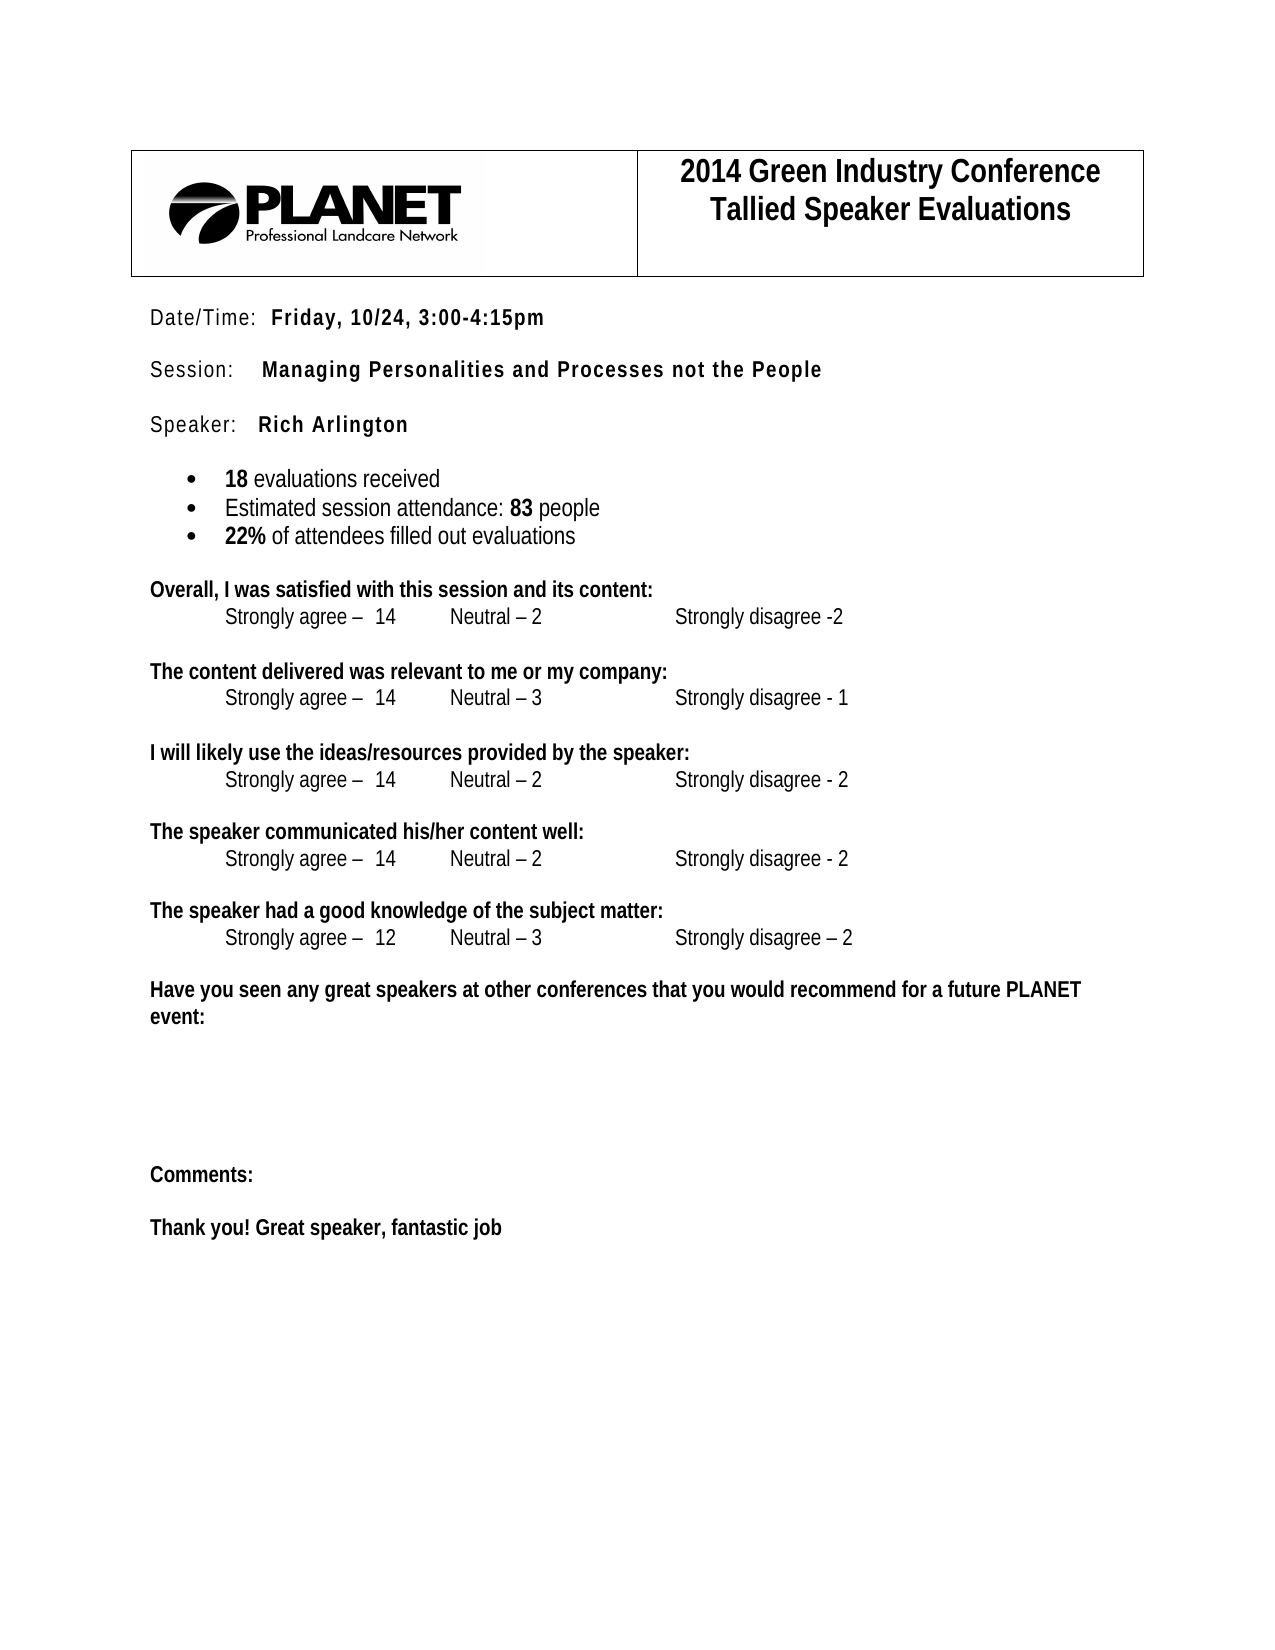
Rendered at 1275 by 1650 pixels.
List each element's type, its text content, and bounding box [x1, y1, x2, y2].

text Overall, I was satisfied with this session and its content: [150, 576, 1125, 603]
table_header [487, 151, 637, 276]
text Thank you! Great speaker, fantastic job [150, 1213, 1125, 1240]
table_header 2014 Green Industry Conference Tallied Speaker Evaluations [638, 151, 1143, 276]
subtitle Session: Managing Personalities and Processes not the People [150, 356, 1125, 382]
subtitle Date/Time: Friday, 10/24, 3:00-4:15pm [150, 303, 1125, 330]
table_header [132, 151, 142, 276]
subtitle Speaker: Rich Arlington [150, 411, 1125, 438]
list 18 evaluations received [187, 464, 1125, 493]
list 22% of attendees filled out evaluations [187, 521, 1125, 550]
text Have you seen any great speakers at other conferences that you would recommend for a future PLANET event: [150, 976, 1125, 1029]
text Strongly agree – 14 Neutral – 2 Strongly disagree - 2 [150, 844, 1125, 871]
text The speaker had a good knowledge of the subject matter: [150, 897, 1125, 924]
list Estimated session attendance: 83 people [187, 493, 1125, 521]
text The speaker communicated his/her content well: [150, 818, 1125, 844]
text I will likely use the ideas/resources provided by the speaker: [150, 739, 1125, 766]
text Strongly agree – 14 Neutral – 3 Strongly disagree - 1 [150, 684, 1125, 710]
text The content delivered was relevant to me or my company: [150, 658, 1125, 684]
text Strongly agree – 14 Neutral – 2 Strongly disagree - 2 [150, 766, 1125, 792]
text Strongly agree – 12 Neutral – 3 Strongly disagree – 2 [150, 924, 1125, 950]
text Strongly agree – 14 Neutral – 2 Strongly disagree -2 [150, 603, 1125, 629]
text Comments: [150, 1161, 1125, 1187]
